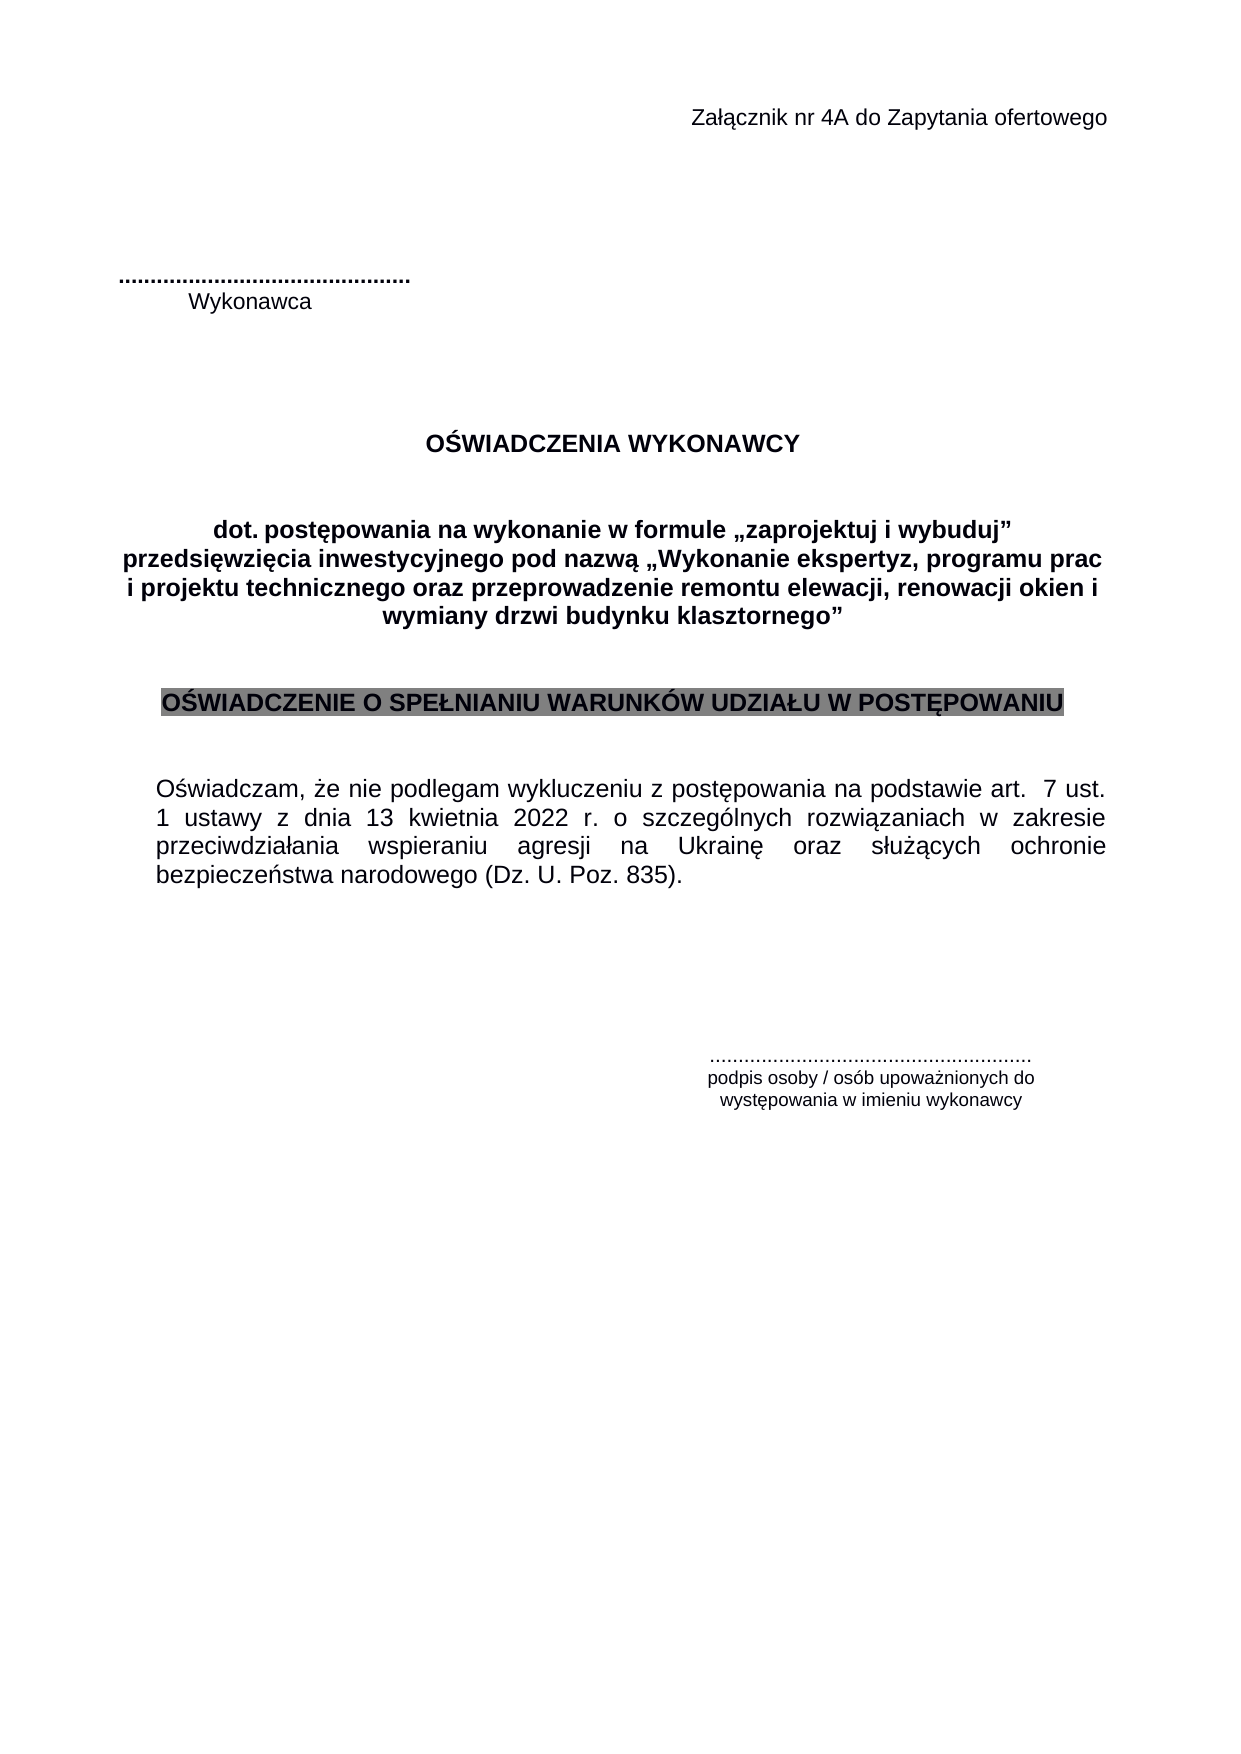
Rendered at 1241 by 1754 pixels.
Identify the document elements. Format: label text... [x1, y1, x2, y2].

text ........................................................ [561, 1043, 1107, 1067]
subtitle Wykonawca [118, 288, 1107, 314]
text OŚWIADCZENIA WYKONAWCY [118, 429, 1107, 457]
list Oświadczam, że nie podlegam wykluczeniu z postępowania na podstawie art. 7 ust. 1 ustawy z dnia 13 kwietnia 2022 r. o szczególnych rozwiązaniach w zakresie przeciwdziałania wspieraniu agresji na Ukrainę oraz służących ochronie bezpieczeństwa narodowego (Dz. U. Poz. 835). [156, 774, 1107, 889]
text występowania w imieniu wykonawcy [561, 1089, 1107, 1110]
text dot. postępowania na wykonanie w formule „zaprojektuj i wybuduj” przedsięwzięcia inwestycyjnego pod nazwą „Wykonanie ekspertyz, programu prac i projektu technicznego oraz przeprowadzenie remontu elewacji, renowacji okien i wymiany drzwi budynku klasztornego” [118, 515, 1107, 630]
subtitle .............................................. [118, 262, 1107, 288]
text podpis osoby / osób upoważnionych do [561, 1067, 1107, 1089]
text Załącznik nr 4A do Zapytania ofertowego [118, 103, 1107, 130]
text OŚWIADCZENIE O SPEŁNIANIU WARUNKÓW UDZIAŁU W POSTĘPOWANIU [118, 687, 1107, 716]
